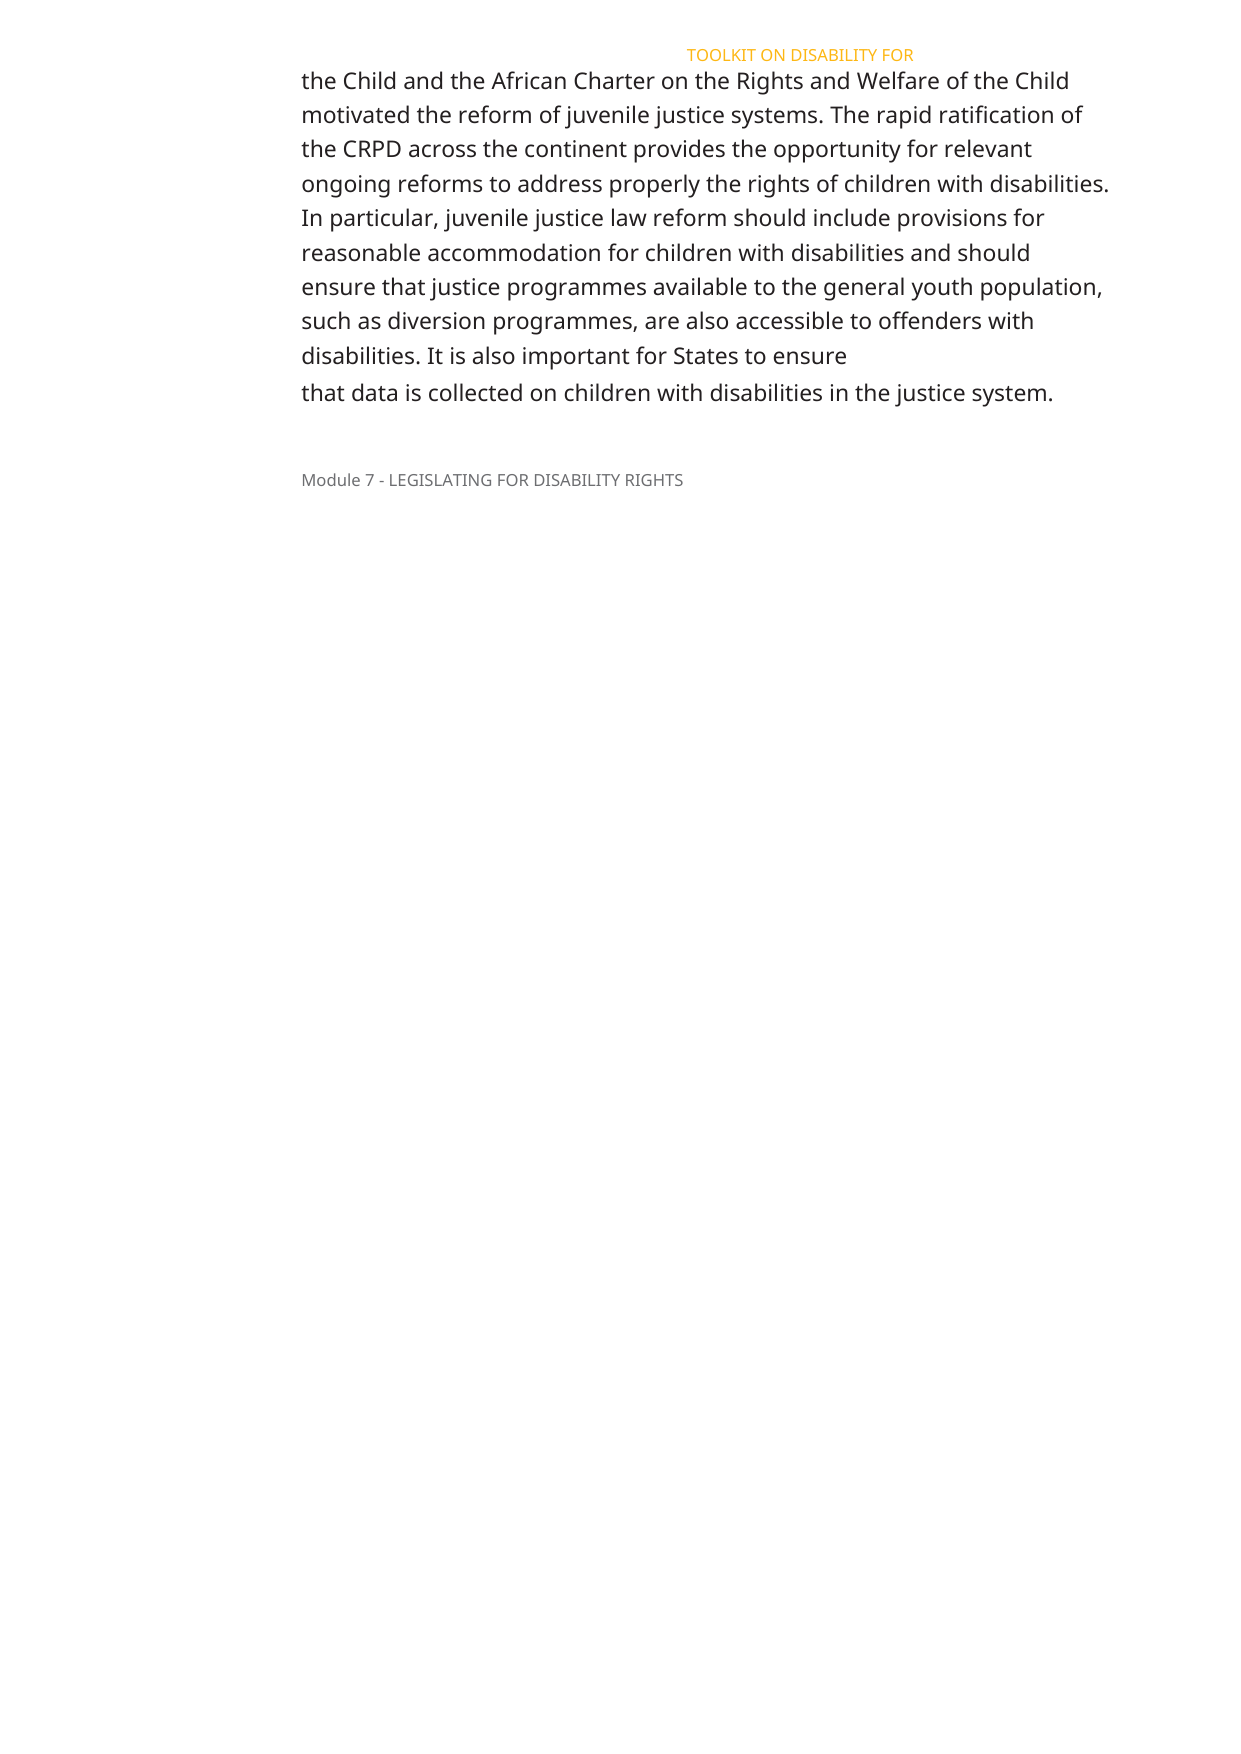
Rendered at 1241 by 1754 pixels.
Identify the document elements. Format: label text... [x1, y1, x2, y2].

text that data is collected on children with disabilities in the justice system. [301, 377, 1111, 408]
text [301, 64, 1111, 371]
text Module 7 - LEGISLATING FOR DISABILITY RIGHTS [301, 469, 1111, 491]
